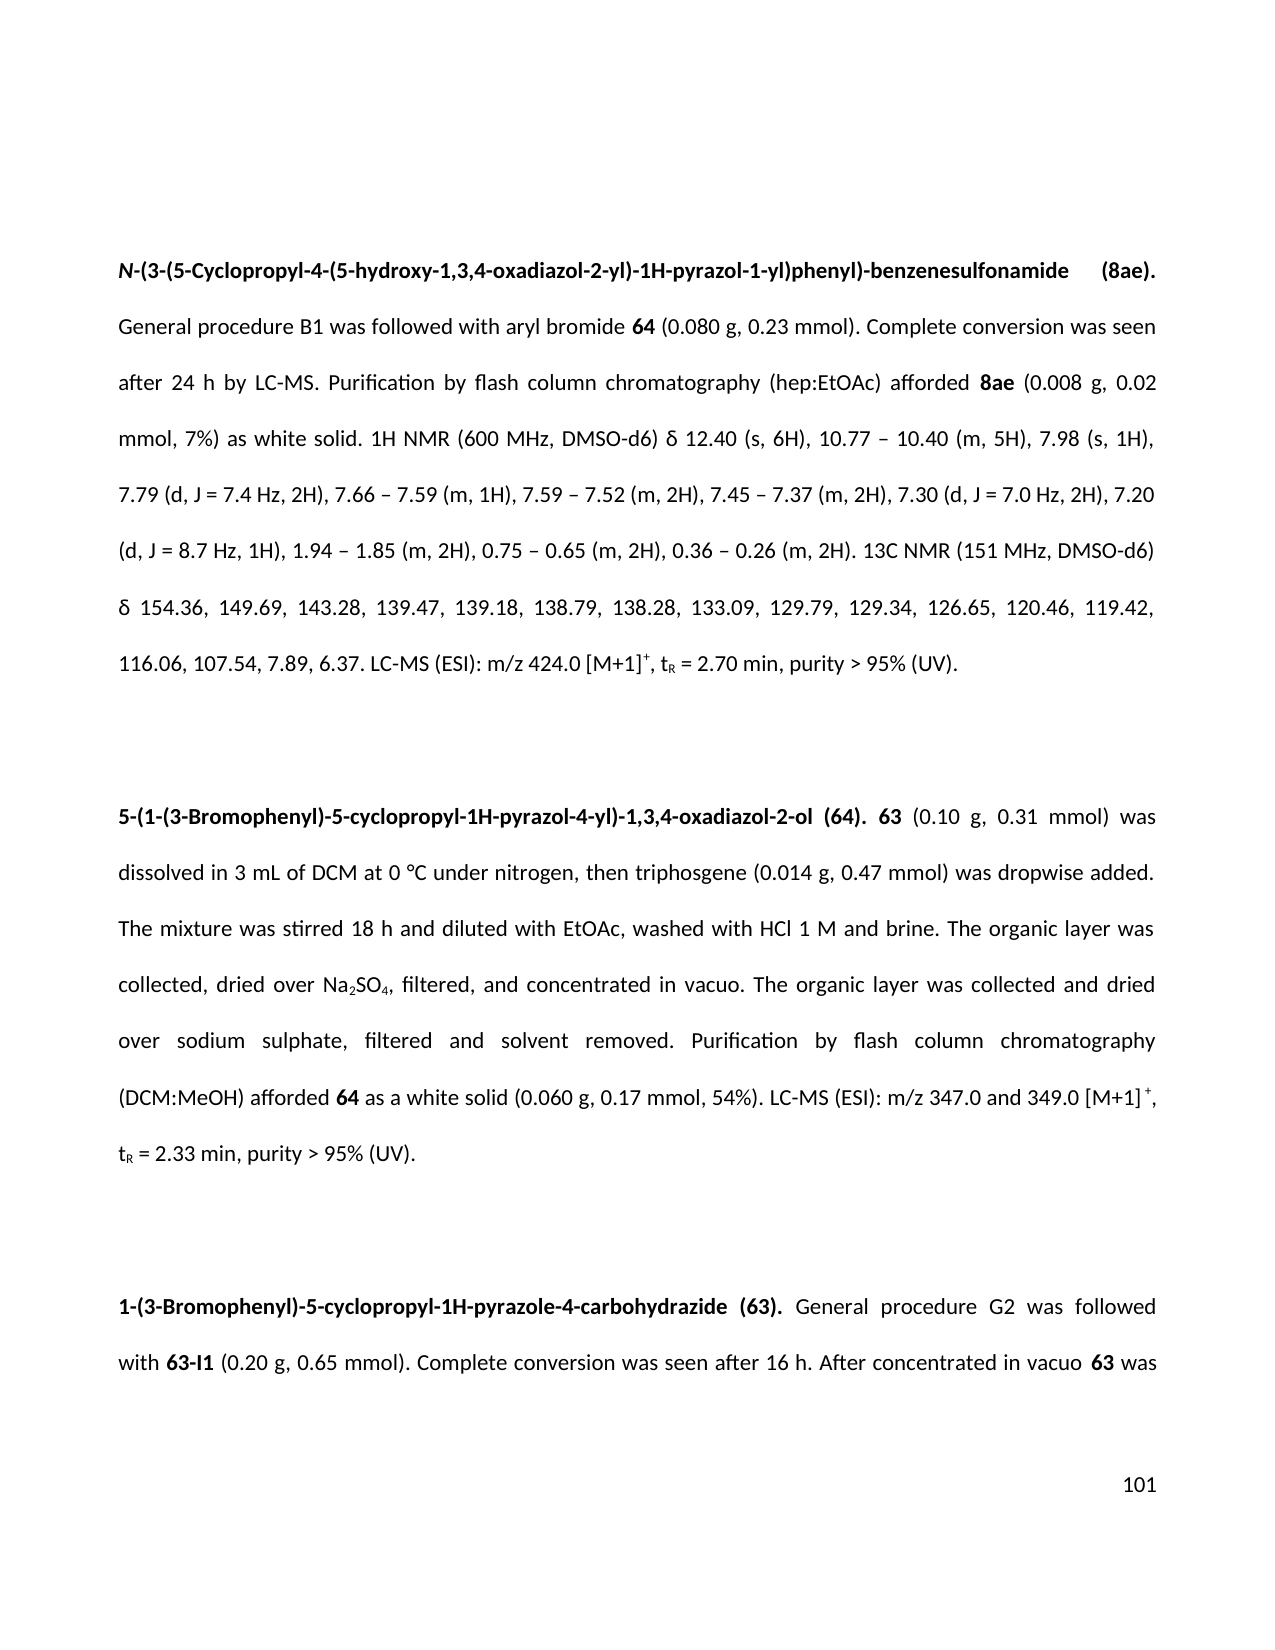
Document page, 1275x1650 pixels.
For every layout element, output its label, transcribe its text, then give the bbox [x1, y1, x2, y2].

text 5-(1-(3-Bromophenyl)-5-cyclopropyl-1H-pyrazol-4-yl)-1,3,4-oxadiazol-2-ol (64). 63 (0.10 g, 0.31 mmol) was dissolved in 3 mL of DCM at 0 °C under nitrogen, then triphosgene (0.014 g, 0.47 mmol) was dropwise added. The mixture was stirred 18 h and diluted with EtOAc, washed with HCl 1 M and brine. The organic layer was collected, dried over Na2SO4, filtered, and concentrated in vacuo. The organic layer was collected and dried over sodium sulphate, filtered and solvent removed. Purification by flash column chromatography (DCM:MeOH) afforded 64 as a white solid (0.060 g, 0.17 mmol, 54%). LC-MS (ESI): m/z 347.0 and 349.0 [M+1]+, tR = 2.33 min, purity > 95% (UV). [118, 802, 1157, 1167]
text N-(3-(5-Cyclopropyl-4-(5-hydroxy-1,3,4-oxadiazol-2-yl)-1H-pyrazol-1-yl)phenyl)-benzenesulfonamide (8ae). General procedure B1 was followed with aryl bromide 64 (0.080 g, 0.23 mmol). Complete conversion was seen after 24 h by LC-MS. Purification by flash column chromatography (hep:EtOAc) afforded 8ae (0.008 g, 0.02 mmol, 7%) as white solid. 1H NMR (600 MHz, DMSO-d6) δ 12.40 (s, 6H), 10.77 – 10.40 (m, 5H), 7.98 (s, 1H), 7.79 (d, J = 7.4 Hz, 2H), 7.66 – 7.59 (m, 1H), 7.59 – 7.52 (m, 2H), 7.45 – 7.37 (m, 2H), 7.30 (d, J = 7.0 Hz, 2H), 7.20 (d, J = 8.7 Hz, 1H), 1.94 – 1.85 (m, 2H), 0.75 – 0.65 (m, 2H), 0.36 – 0.26 (m, 2H). 13C NMR (151 MHz, DMSO-d6) δ 154.36, 149.69, 143.28, 139.47, 139.18, 138.79, 138.28, 133.09, 129.79, 129.34, 126.65, 120.46, 119.42, 116.06, 107.54, 7.89, 6.37. LC-MS (ESI): m/z 424.0 [M+1]+, tR = 2.70 min, purity > 95% (UV). [118, 256, 1157, 677]
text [118, 1292, 1157, 1377]
